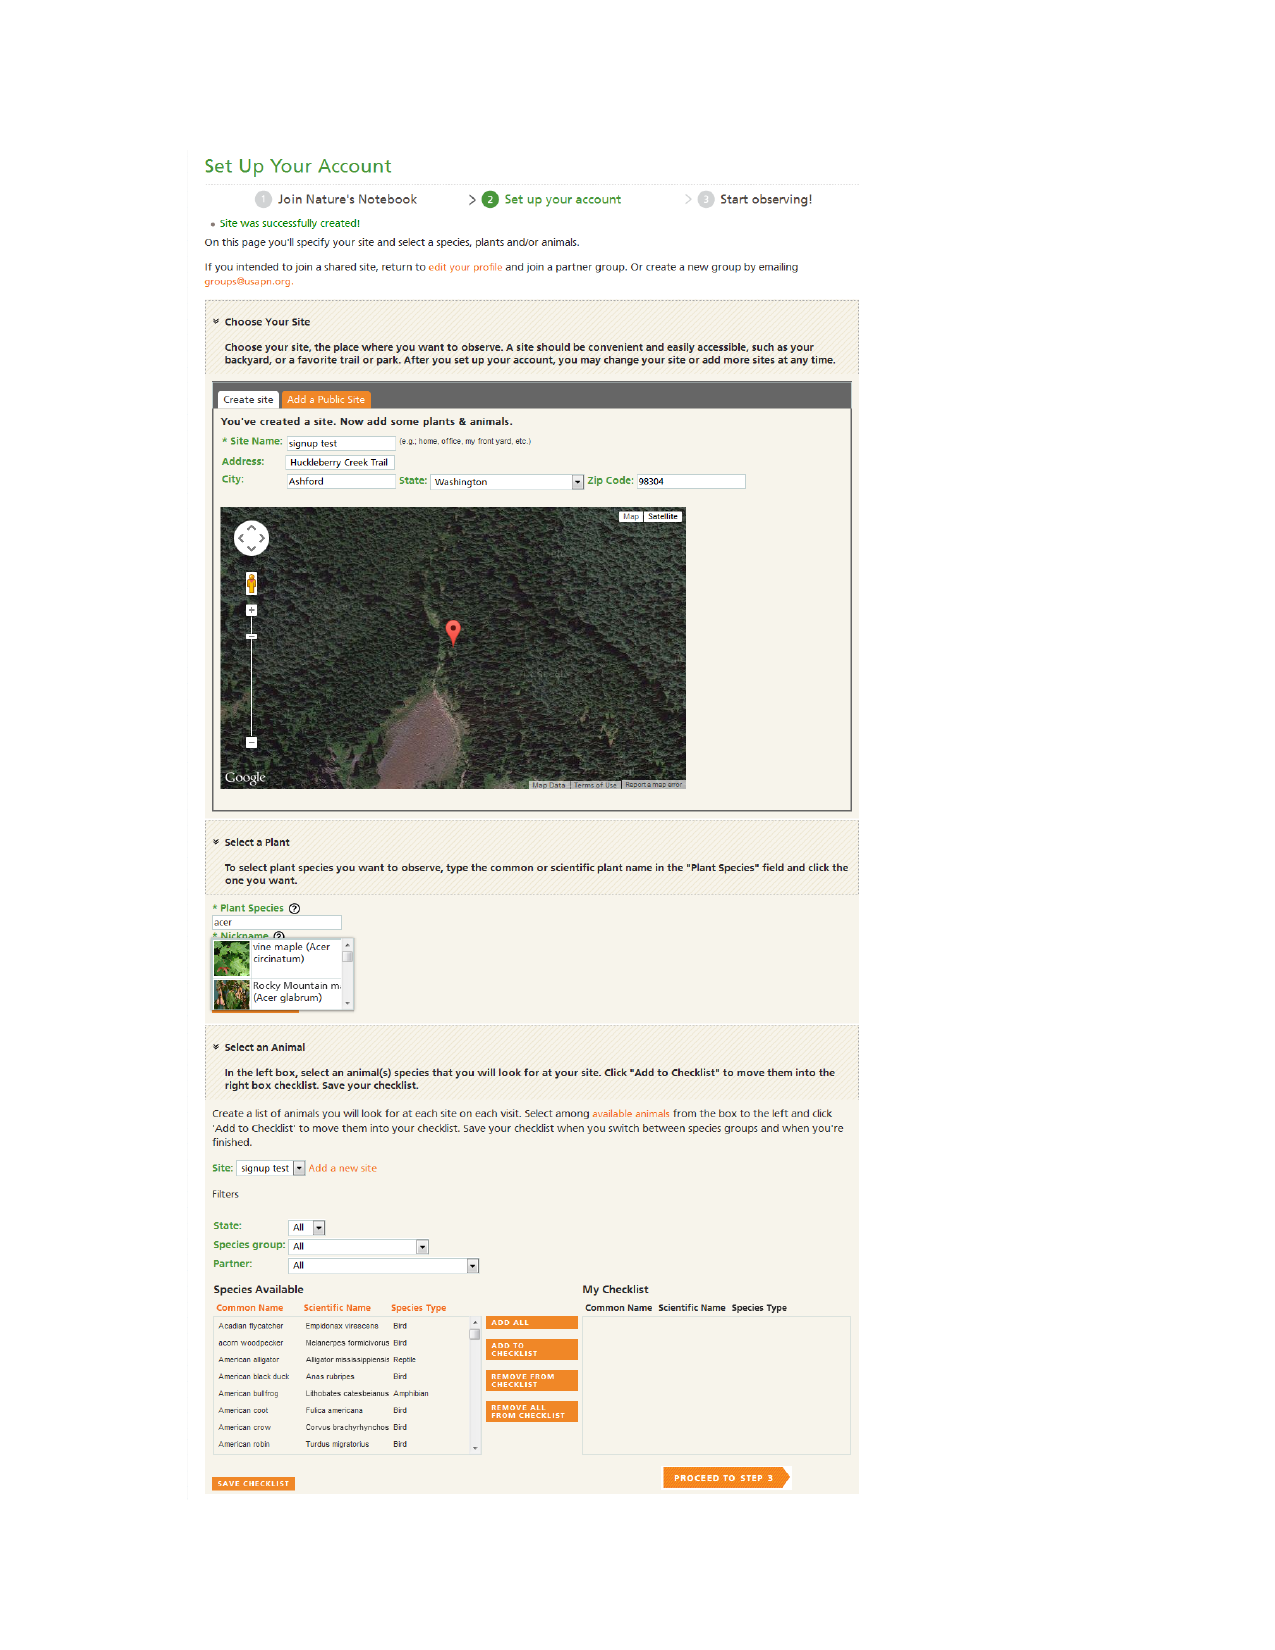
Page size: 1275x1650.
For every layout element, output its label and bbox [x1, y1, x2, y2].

picture [187, 150, 878, 1500]
